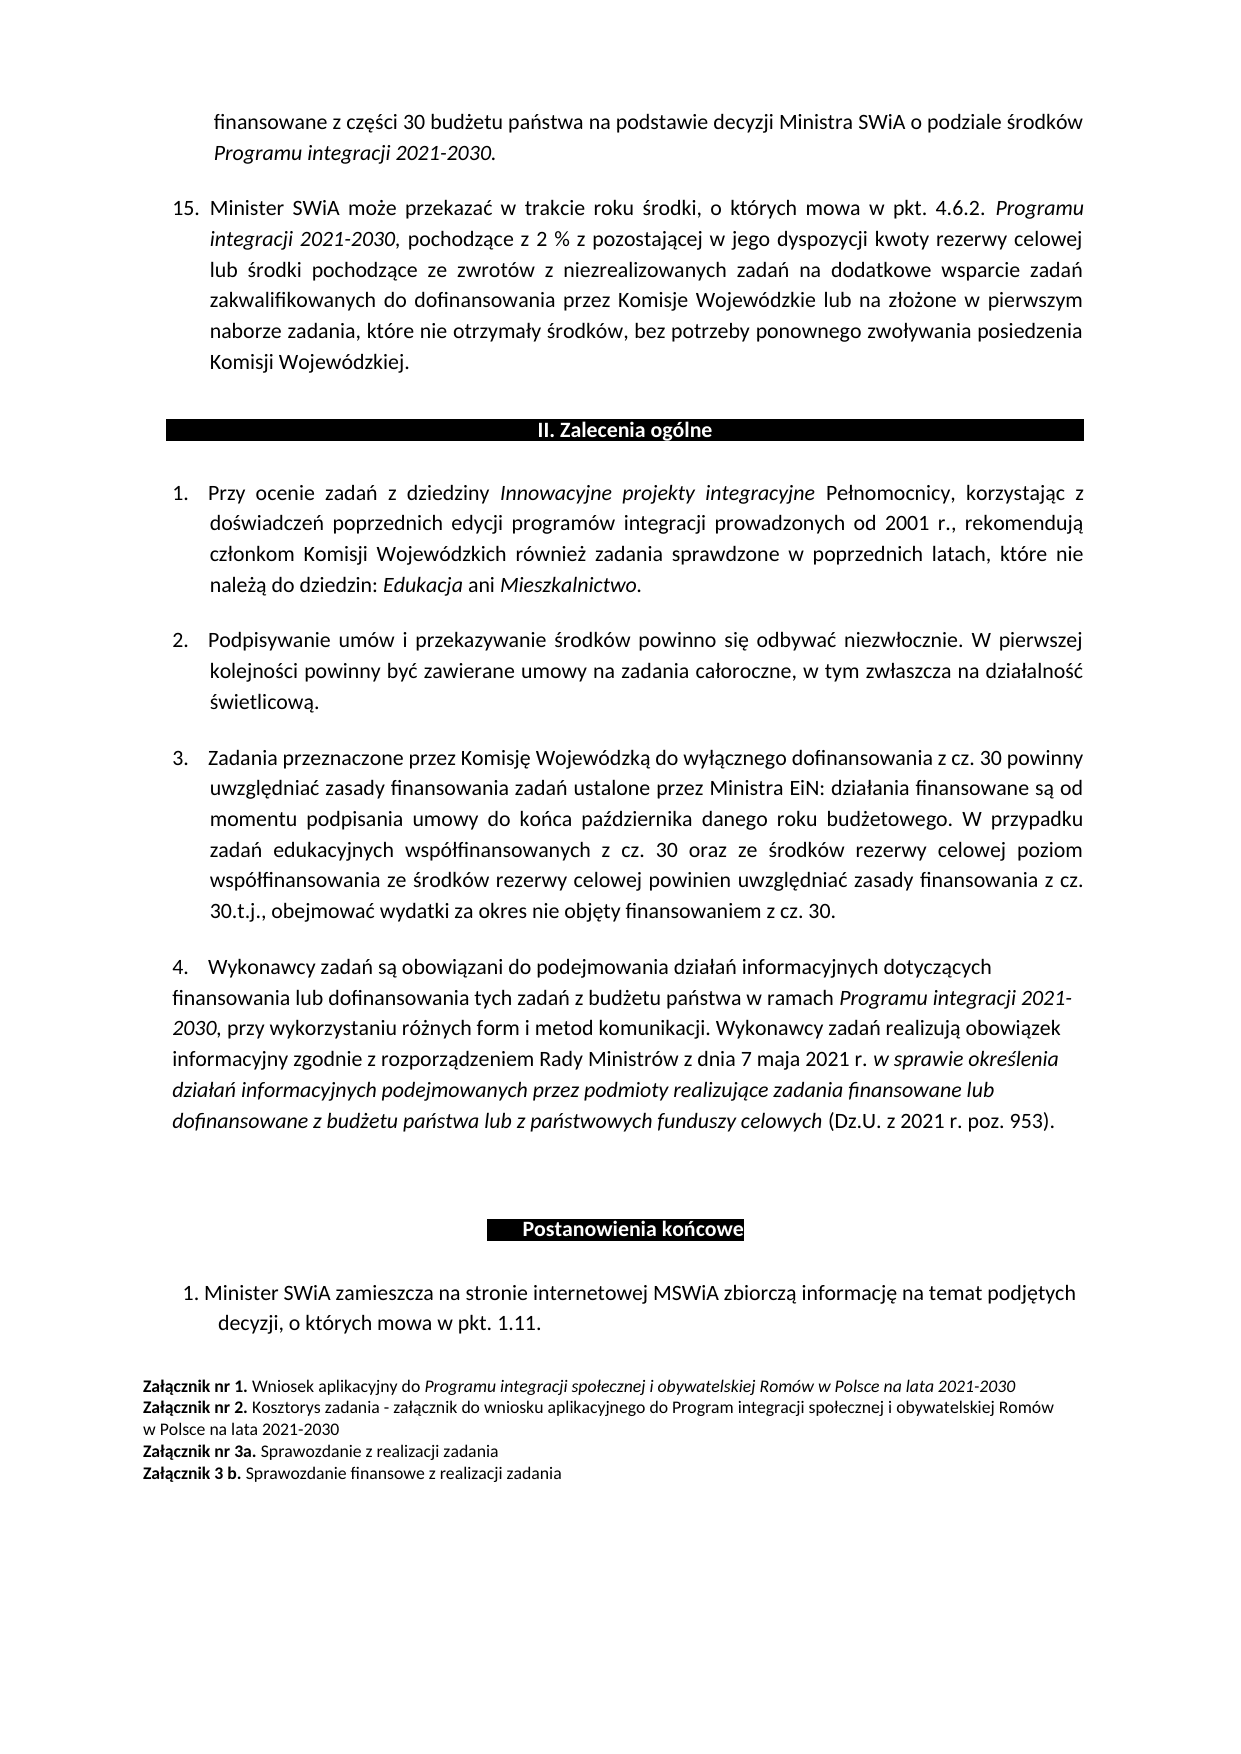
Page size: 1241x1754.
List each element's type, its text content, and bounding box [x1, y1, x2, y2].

list Podpisywanie umów i przekazywanie środków powinno się odbywać niezwłocznie. W pierwszej kolejności powinny być zawierane umowy na zadania całoroczne, w tym zwłaszcza na działalność świetlicową. [172, 623, 1084, 715]
list Przy ocenie zadań z dziedziny Innowacyjne projekty integracyjne Pełnomocnicy, korzystając z doświadczeń poprzednich edycji programów integracji prowadzonych od 2001 r., rekomendują członkom Komisji Wojewódzkich również zadania sprawdzone w poprzednich latach, które nie należą do dziedzin: Edukacja ani Mieszkalnictwo. [172, 475, 1084, 598]
text 1. Minister SWiA zamieszcza na stronie internetowej MSWiA zbiorczą informację na temat podjętych decyzji, o których mowa w pkt. 1.11. [182, 1276, 1084, 1337]
list Wykonawcy zadań są obowiązani do podejmowania działań informacyjnych dotyczących finansowania lub dofinansowania tych zadań z budżetu państwa w ramach Programu integracji 2021-2030, przy wykorzystaniu różnych form i metod komunikacji. Wykonawcy zadań realizują obowiązek informacyjny zgodnie z rozporządzeniem Rady Ministrów z dnia 7 maja 2021 r. w sprawie określenia działań informacyjnych podejmowanych przez podmioty realizujące zadania finansowane lub dofinansowane z budżetu państwa lub z państwowych funduszy celowych (Dz.U. z 2021 r. poz. 953). [172, 950, 1084, 1134]
text w Polsce na lata 2021-2030 [143, 1418, 1084, 1440]
list Minister SWiA może przekazać w trakcie roku środki, o których mowa w pkt. 4.6.2. Programu integracji 2021-2030, pochodzące z 2 % z pozostającej w jego dyspozycji kwoty rezerwy celowej lub środki pochodzące ze zwrotów z niezrealizowanych zadań na dodatkowe wsparcie zadań zakwalifikowanych do dofinansowania przez Komisje Wojewódzkie lub na złożone w pierwszym naborze zadania, które nie otrzymały środków, bez potrzeby ponownego zwoływania posiedzenia Komisji Wojewódzkiej. [172, 191, 1084, 375]
text finansowane z części 30 budżetu państwa na podstawie decyzji Ministra SWiA o podziale środków Programu integracji 2021-2030. [214, 105, 1084, 166]
text Załącznik nr 3a. Sprawozdanie z realizacji zadania [143, 1440, 1084, 1462]
text Załącznik nr 2. Kosztorys zadania - załącznik do wniosku aplikacyjnego do Program integracji społecznej i obywatelskiej Romów [143, 1396, 1084, 1418]
text Załącznik nr 1. Wniosek aplikacyjny do Programu integracji społecznej i obywatelskiej Romów w Polsce na lata 2021-2030 [143, 1374, 1084, 1396]
text II. Zalecenia ogólne [166, 419, 1084, 441]
text Załącznik 3 b. Sprawozdanie finansowe z realizacji zadania [143, 1462, 1084, 1483]
list Postanowienia końcowe [487, 1219, 744, 1241]
list Zadania przeznaczone przez Komisję Wojewódzką do wyłącznego dofinansowania z cz. 30 powinny uwzględniać zasady finansowania zadań ustalone przez Ministra EiN: działania finansowane są od momentu podpisania umowy do końca października danego roku budżetowego. W przypadku zadań edukacyjnych współfinansowanych z cz. 30 oraz ze środków rezerwy celowej poziom współfinansowania ze środków rezerwy celowej powinien uwzględniać zasady finansowania z cz. 30.t.j., obejmować wydatki za okres nie objęty finansowaniem z cz. 30. [172, 740, 1084, 925]
